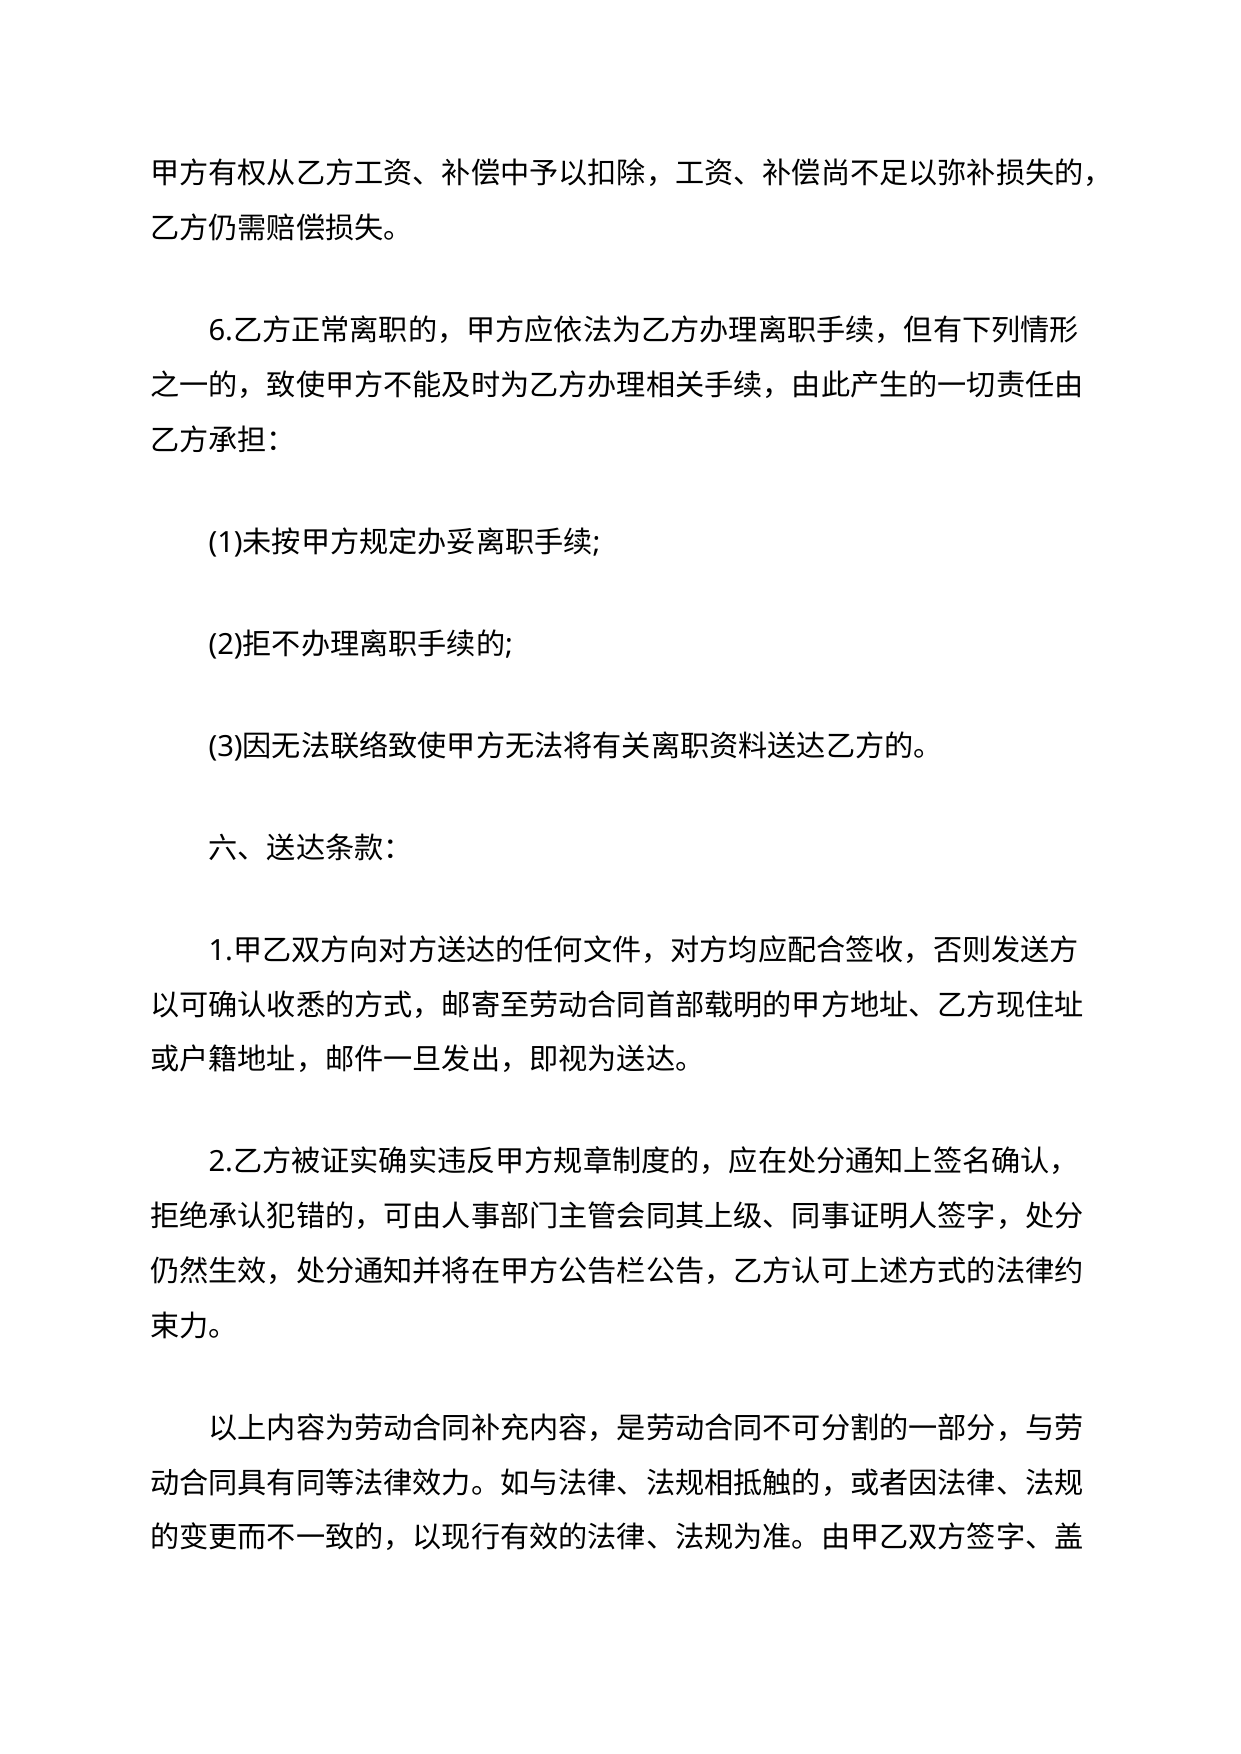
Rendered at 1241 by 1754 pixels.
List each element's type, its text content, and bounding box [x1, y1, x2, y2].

text 2.乙方被证实确实违反甲方规章制度的，应在处分通知上签名确认，拒绝承认犯错的，可由人事部门主管会同其上级、同事证明人签字，处分仍然生效，处分通知并将在甲方公告栏公告，乙方认可上述方式的法律约束力。 [150, 1138, 1090, 1345]
text (1)未按甲方规定办妥离职手续; [150, 518, 1090, 561]
text 6.乙方正常离职的，甲方应依法为乙方办理离职手续，但有下列情形之一的，致使甲方不能及时为乙方办理相关手续，由此产生的一切责任由乙方承担： [150, 307, 1090, 459]
text 六、送达条款： [150, 824, 1090, 867]
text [150, 1404, 1090, 1556]
text (2)拒不办理离职手续的; [150, 620, 1090, 663]
text (3)因无法联络致使甲方无法将有关离职资料送达乙方的。 [150, 722, 1090, 765]
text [150, 150, 1090, 247]
text 1.甲乙双方向对方送达的任何文件，对方均应配合签收，否则发送方以可确认收悉的方式，邮寄至劳动合同首部载明的甲方地址、乙方现住址或户籍地址，邮件一旦发出，即视为送达。 [150, 926, 1090, 1078]
